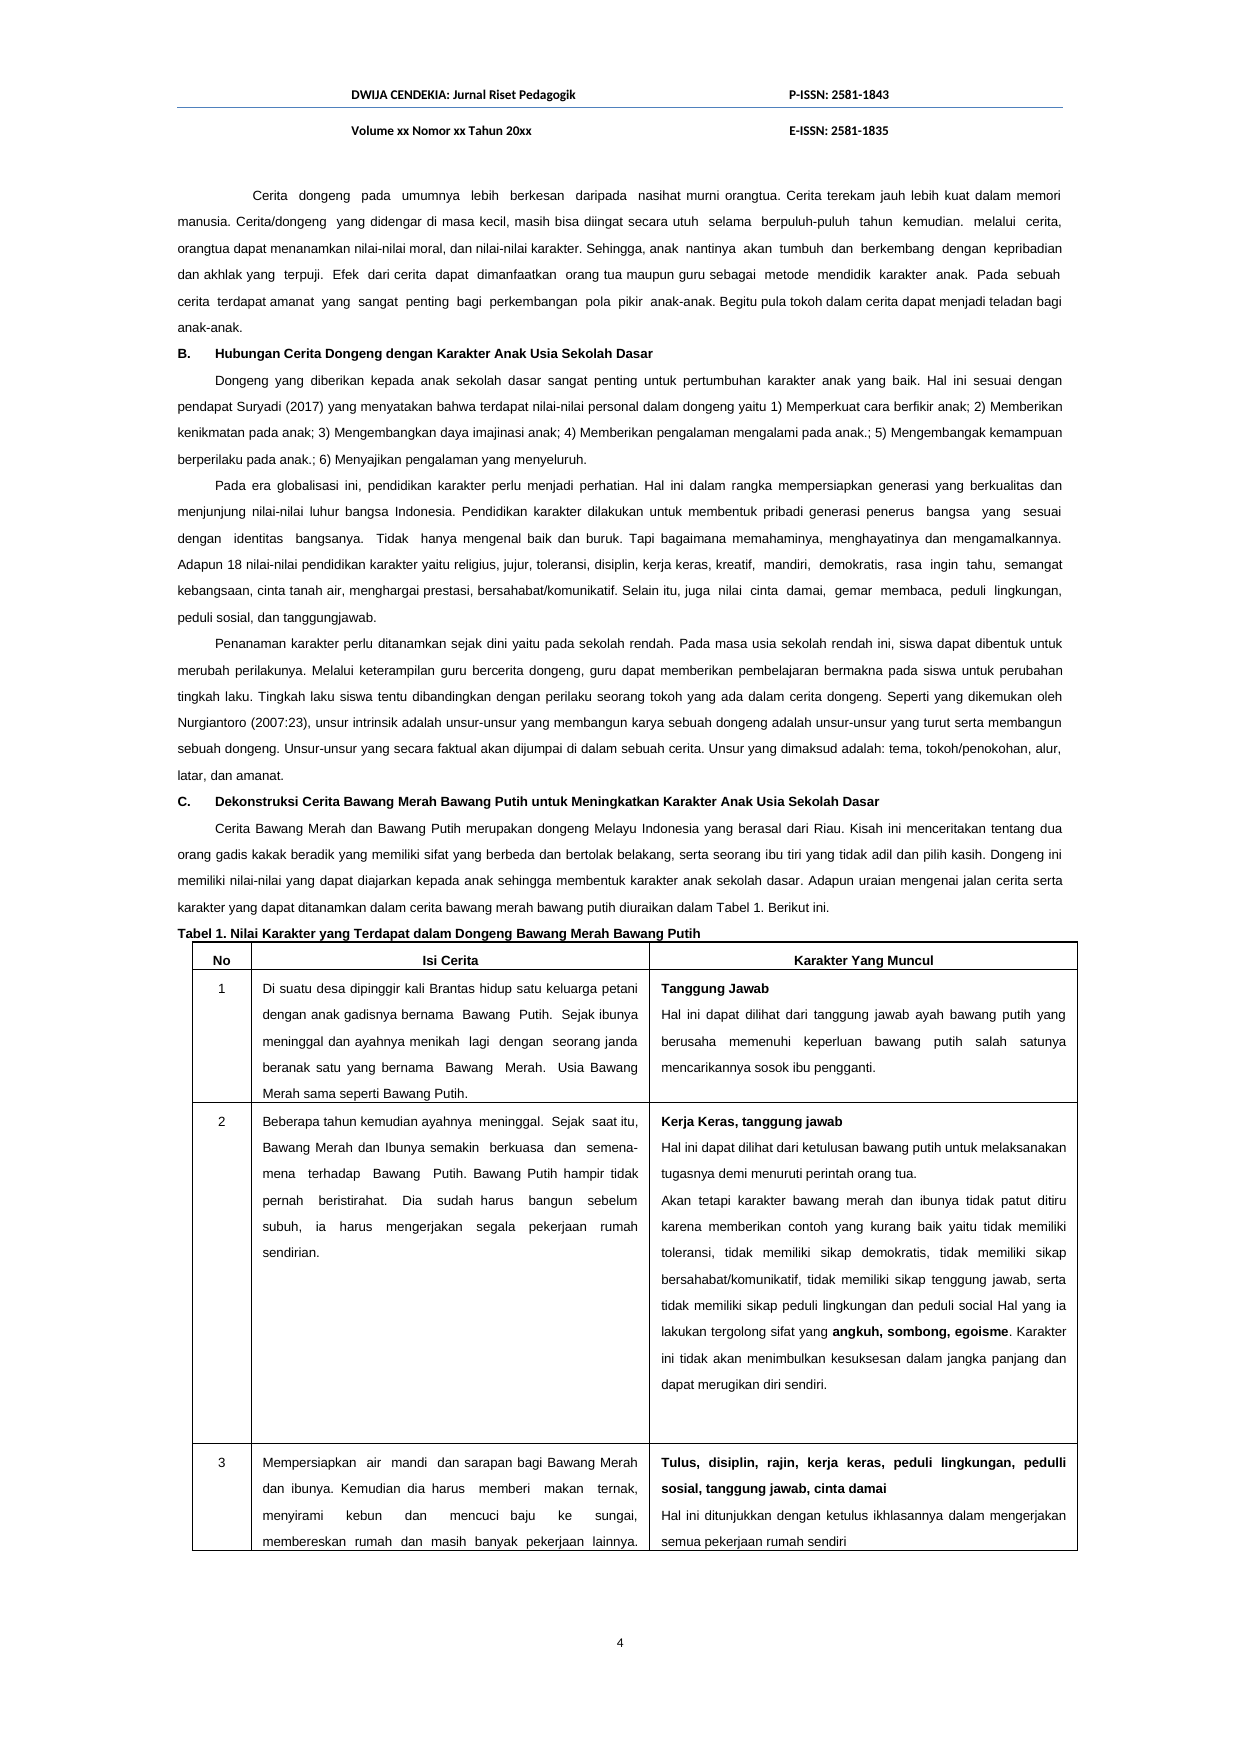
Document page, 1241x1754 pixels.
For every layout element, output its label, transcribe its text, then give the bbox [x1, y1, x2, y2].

list Dekonstruksi Cerita Bawang Merah Bawang Putih untuk Meningkatkan Karakter Anak Usia Sekolah Dasar [177, 783, 1063, 810]
table_header No [193, 943, 251, 969]
table_cell Beberapa tahun kemudian ayahnya meninggal. Sejak saat itu, Bawang Merah dan Ibunya semakin berkuasa dan semena-mena terhadap Bawang Putih. Bawang Putih hampir tidak pernah beristirahat. Dia sudah harus bangun sebelum subuh, ia harus mengerjakan segala pekerjaan rumah sendirian. [252, 1103, 649, 1443]
table_cell 3 [193, 1444, 251, 1550]
table_cell 1 [193, 970, 251, 1102]
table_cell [650, 1444, 1077, 1550]
table_cell 2 [193, 1103, 251, 1443]
table_cell Kerja Keras, tanggung jawab Hal ini dapat dilihat dari ketulusan bawang putih untuk melaksanakan tugasnya demi menuruti perintah orang tua. Akan tetapi karakter bawang merah dan ibunya tidak patut ditiru karena memberikan contoh yang kurang baik yaitu tidak memiliki toleransi, tidak memiliki sikap demokratis, tidak memiliki sikap bersahabat/komunikatif, tidak memiliki sikap tenggung jawab, serta tidak memiliki sikap peduli lingkungan dan peduli social Hal yang ia lakukan tergolong sifat yang angkuh, sombong, egoisme. Karakter ini tidak akan menimbulkan kesuksesan dalam jangka panjang dan dapat merugikan diri sendiri. [650, 1103, 1077, 1443]
list Cerita Bawang Merah dan Bawang Putih merupakan dongeng Melayu Indonesia yang berasal dari Riau. Kisah ini menceritakan tentang dua orang gadis kakak beradik yang memiliki sifat yang berbeda dan bertolak belakang, serta seorang ibu tiri yang tidak adil dan pilih kasih. Dongeng ini memiliki nilai-nilai yang dapat diajarkan kepada anak sehingga membentuk karakter anak sekolah dasar. Adapun uraian mengenai jalan cerita serta karakter yang dapat ditanamkan dalam cerita bawang merah bawang putih diuraikan dalam Tabel 1. Berikut ini. [177, 810, 1063, 915]
table_header Isi Cerita [252, 943, 649, 969]
table_header Karakter Yang Muncul [650, 943, 1077, 969]
table_cell Di suatu desa dipinggir kali Brantas hidup satu keluarga petani dengan anak gadisnya bernama Bawang Putih. Sejak ibunya meninggal dan ayahnya menikah lagi dengan seorang janda beranak satu yang bernama Bawang Merah. Usia Bawang Merah sama seperti Bawang Putih. [252, 970, 649, 1102]
text Cerita dongeng pada umumnya lebih berkesan daripada nasihat murni orangtua. Cerita terekam jauh lebih kuat dalam memori manusia. Cerita/dongeng yang didengar di masa kecil, masih bisa diingat secara utuh selama berpuluh-puluh tahun kemudian. melalui cerita, orangtua dapat menanamkan nilai-nilai moral, dan nilai-nilai karakter. Sehingga, anak nantinya akan tumbuh dan berkembang dengan kepribadian dan akhlak yang terpuji. Efek dari cerita dapat dimanfaatkan orang tua maupun guru sebagai metode mendidik karakter anak. Pada sebuah cerita terdapat amanat yang sangat penting bagi perkembangan pola pikir anak-anak. Begitu pula tokoh dalam cerita dapat menjadi teladan bagi anak-anak. [177, 177, 1063, 335]
table_cell Tanggung Jawab Hal ini dapat dilihat dari tanggung jawab ayah bawang putih yang berusaha memenuhi keperluan bawang putih salah satunya mencarikannya sosok ibu pengganti. [650, 970, 1077, 1102]
list Dongeng yang diberikan kepada anak sekolah dasar sangat penting untuk pertumbuhan karakter anak yang baik. Hal ini sesuai dengan pendapat Suryadi (2017) yang menyatakan bahwa terdapat nilai-nilai personal dalam dongeng yaitu 1) Memperkuat cara berfikir anak; 2) Memberikan kenikmatan pada anak; 3) Mengembangkan daya imajinasi anak; 4) Memberikan pengalaman mengalami pada anak.; 5) Mengembangak kemampuan berperilaku pada anak.; 6) Menyajikan pengalaman yang menyeluruh. [177, 362, 1063, 467]
list Tabel 1. Nilai Karakter yang Terdapat dalam Dongeng Bawang Merah Bawang Putih [177, 915, 1063, 941]
list Penanaman karakter perlu ditanamkan sejak dini yaitu pada sekolah rendah. Pada masa usia sekolah rendah ini, siswa dapat dibentuk untuk merubah perilakunya. Melalui keterampilan guru bercerita dongeng, guru dapat memberikan pembelajaran bermakna pada siswa untuk perubahan tingkah laku. Tingkah laku siswa tentu dibandingkan dengan perilaku seorang tokoh yang ada dalam cerita dongeng. Seperti yang dikemukan oleh Nurgiantoro (2007:23), unsur intrinsik adalah unsur-unsur yang membangun karya sebuah dongeng adalah unsur-unsur yang turut serta membangun sebuah dongeng. Unsur-unsur yang secara faktual akan dijumpai di dalam sebuah cerita. Unsur yang dimaksud adalah: tema, tokoh/penokohan, alur, latar, dan amanat. [177, 625, 1063, 783]
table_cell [252, 1444, 649, 1550]
list Hubungan Cerita Dongeng dengan Karakter Anak Usia Sekolah Dasar [177, 335, 1063, 362]
list Pada era globalisasi ini, pendidikan karakter perlu menjadi perhatian. Hal ini dalam rangka mempersiapkan generasi yang berkualitas dan menjunjung nilai-nilai luhur bangsa Indonesia. Pendidikan karakter dilakukan untuk membentuk pribadi generasi penerus bangsa yang sesuai dengan identitas bangsanya. Tidak hanya mengenal baik dan buruk. Tapi bagaimana memahaminya, menghayatinya dan mengamalkannya. Adapun 18 nilai-nilai pendidikan karakter yaitu religius, jujur, toleransi, disiplin, kerja keras, kreatif, mandiri, demokratis, rasa ingin tahu, semangat kebangsaan, cinta tanah air, menghargai prestasi, bersahabat/komunikatif. Selain itu, juga nilai cinta damai, gemar membaca, peduli lingkungan, peduli sosial, dan tanggungjawab. [177, 467, 1063, 625]
